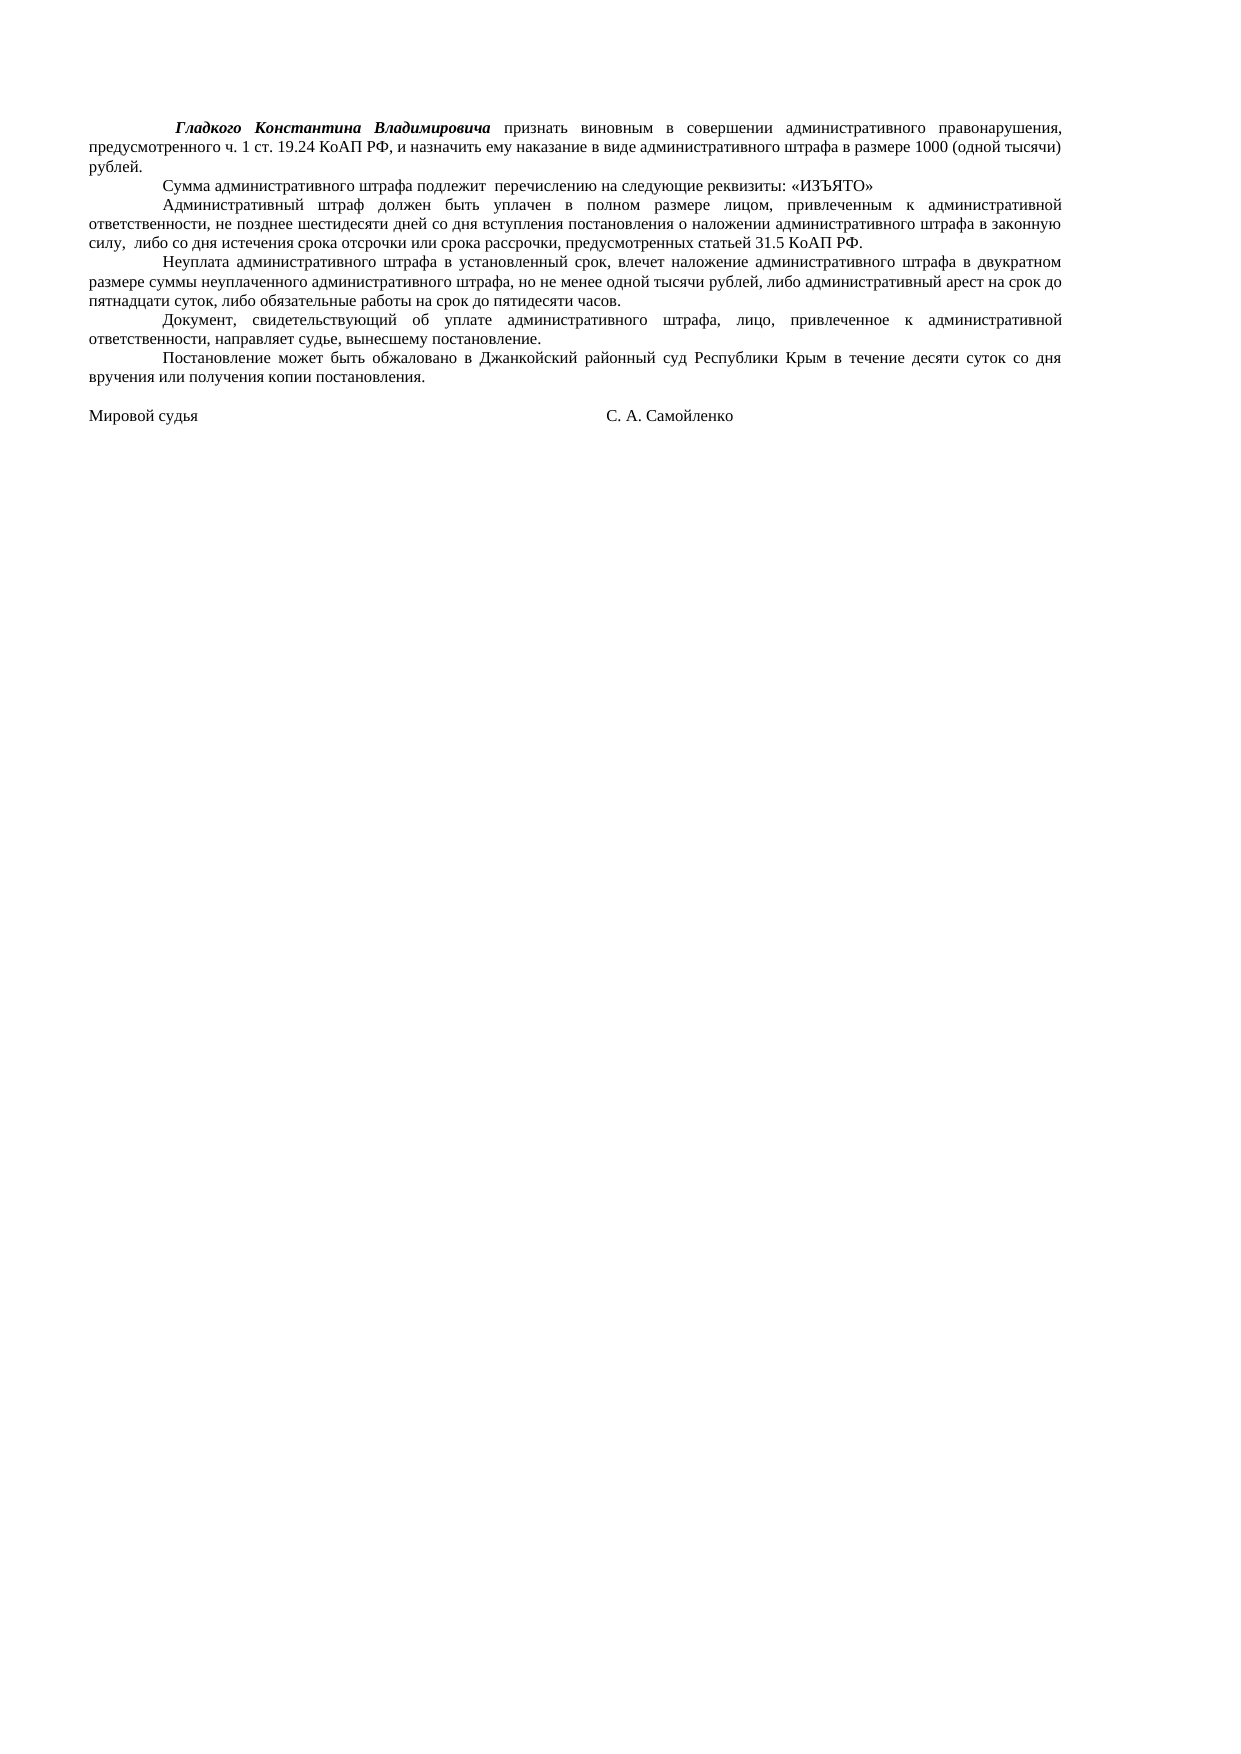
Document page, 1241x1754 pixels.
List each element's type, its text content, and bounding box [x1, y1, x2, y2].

text Сумма административного штрафа подлежит перечислению на следующие реквизиты: «ИЗЪЯТО» [89, 176, 1063, 195]
text Документ, свидетельствующий об уплате административного штрафа, лицо, привлеченное к административной ответственности, направляет судье, вынесшему постановление. [89, 310, 1063, 348]
text Неуплата административного штрафа в установленный срок, влечет наложение административного штрафа в двукратном размере суммы неуплаченного административного штрафа, но не менее одной тысячи рублей, либо административный арест на срок до пятнадцати суток, либо обязательные работы на срок до пятидесяти часов. [89, 252, 1063, 310]
text Мировой судья С. А. Самойленко [89, 406, 1063, 425]
text Постановление может быть обжаловано в Джанкойский районный суд Республики Крым в течение десяти суток со дня вручения или получения копии постановления. [89, 348, 1063, 386]
text Административный штраф должен быть уплачен в полном размере лицом, привлеченным к административной ответственности, не позднее шестидесяти дней со дня вступления постановления о наложении административного штрафа в законную силу, либо со дня истечения срока отсрочки или срока рассрочки, предусмотренных статьей 31.5 КоАП РФ. [89, 195, 1063, 252]
text Гладкого Константина Владимировича признать виновным в совершении административного правонарушения, предусмотренного ч. 1 ст. 19.24 КоАП РФ, и назначить ему наказание в виде административного штрафа в размере 1000 (одной тысячи) рублей. [89, 118, 1063, 176]
